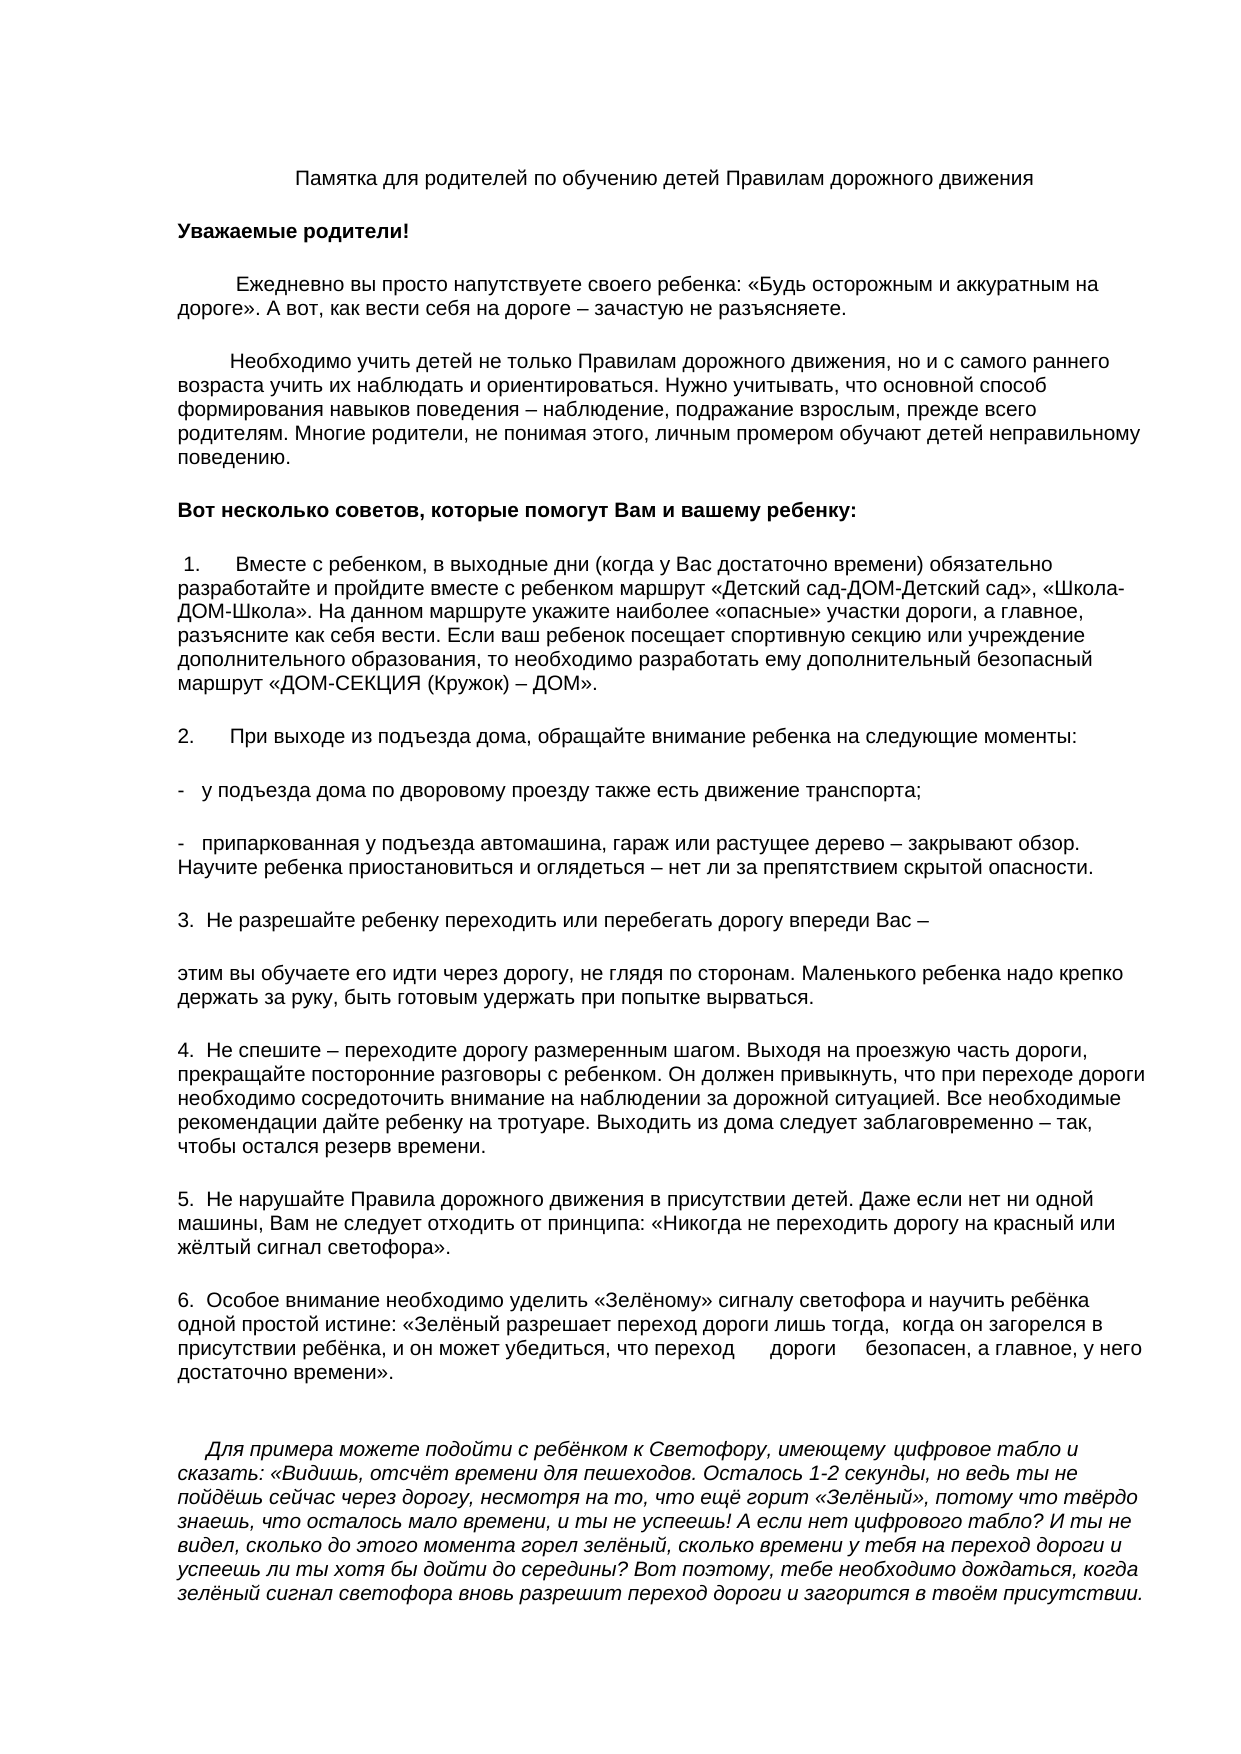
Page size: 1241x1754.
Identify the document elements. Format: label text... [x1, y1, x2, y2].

text Вот несколько советов, которые помогут Вам и вашему ребенку: [177, 498, 1152, 522]
text Ежедневно вы просто напутствуете своего ребенка: «Будь осторожным и аккуратным на дороге». А вот, как вести себя на дороге – зачастую не разъясняете. [177, 272, 1152, 320]
text Памятка для родителей по обучению детей Правилам дорожного движения [177, 118, 1152, 190]
text - у подъезда дома по дворовому проезду также есть движение транспорта; [177, 777, 1152, 801]
text Для примера можете подойти с ребёнком к Светофору, имеющему цифровое табло и сказать: «Видишь, отсчёт времени для пешеходов. Осталось 1-2 секунды, но ведь ты не пойдёшь сейчас через дорогу, несмотря на то, что ещё горит «Зелёный», потому что твёрдо знаешь, что осталось мало времени, и ты не успеешь! А если нет цифрового табло? И ты не видел, сколько до этого момента горел зелёный, сколько времени у тебя на переход дороги и успеешь ли ты хотя бы дойти до середины? Вот поэтому, тебе необходимо дождаться, когда зелёный сигнал светофора вновь разрешит переход дороги и загорится в твоём присутствии. [177, 1437, 1152, 1628]
text 2. При выходе из подъезда дома, обращайте внимание ребенка на следующие моменты: [177, 724, 1152, 748]
text Необходимо учить детей не только Правилам дорожного движения, но и с самого раннего возраста учить их наблюдать и ориентироваться. Нужно учитывать, что основной способ формирования навыков поведения – наблюдение, подражание взрослым, прежде всего родителям. Многие родители, не понимая этого, личным промером обучают детей неправильному поведению. [177, 349, 1152, 469]
text - припаркованная у подъезда автомашина, гараж или растущее дерево – закрывают обзор. Научите ребенка приостановиться и оглядеться – нет ли за препятствием скрытой опасности. [177, 831, 1152, 878]
text 3. Не разрешайте ребенку переходить или перебегать дорогу впереди Вас – [177, 908, 1152, 932]
text 4. Не спешите – переходите дорогу размеренным шагом. Выходя на проезжую часть дороги, прекращайте посторонние разговоры с ребенком. Он должен привыкнуть, что при переходе дороги необходимо сосредоточить внимание на наблюдении за дорожной ситуацией. Все необходимые рекомендации дайте ребенку на тротуаре. Выходить из дома следует заблаговременно – так, чтобы остался резерв времени. [177, 1038, 1152, 1158]
text этим вы обучаете его идти через дорогу, не глядя по сторонам. Маленького ребенка надо крепко держать за руку, быть готовым удержать при попытке вырваться. [177, 961, 1152, 1009]
text 5. Не нарушайте Правила дорожного движения в присутствии детей. Даже если нет ни одной машины, Вам не следует отходить от принципа: «Никогда не переходить дорогу на красный или жёлтый сигнал светофора». [177, 1187, 1152, 1259]
text 6. Особое внимание необходимо уделить «Зелёному» сигналу светофора и научить ребёнка одной простой истине: «Зелёный разрешает переход дороги лишь тогда, когда он загорелся в присутствии ребёнка, и он может убедиться, что переход дороги безопасен, а главное, у него достаточно времени». [177, 1288, 1152, 1408]
text Уважаемые родители! [177, 219, 1152, 243]
text 1. Вместе с ребенком, в выходные дни (когда у Вас достаточно времени) обязательно разработайте и пройдите вместе с ребенком маршрут «Детский сад-ДОМ-Детский сад», «Школа-ДОМ-Школа». На данном маршруте укажите наиболее «опасные» участки дороги, а главное, разъясните как себя вести. Если ваш ребенок посещает спортивную секцию или учреждение дополнительного образования, то необходимо разработать ему дополнительный безопасный маршрут «ДОМ-СЕКЦИЯ (Кружок) – ДОМ». [177, 551, 1152, 695]
